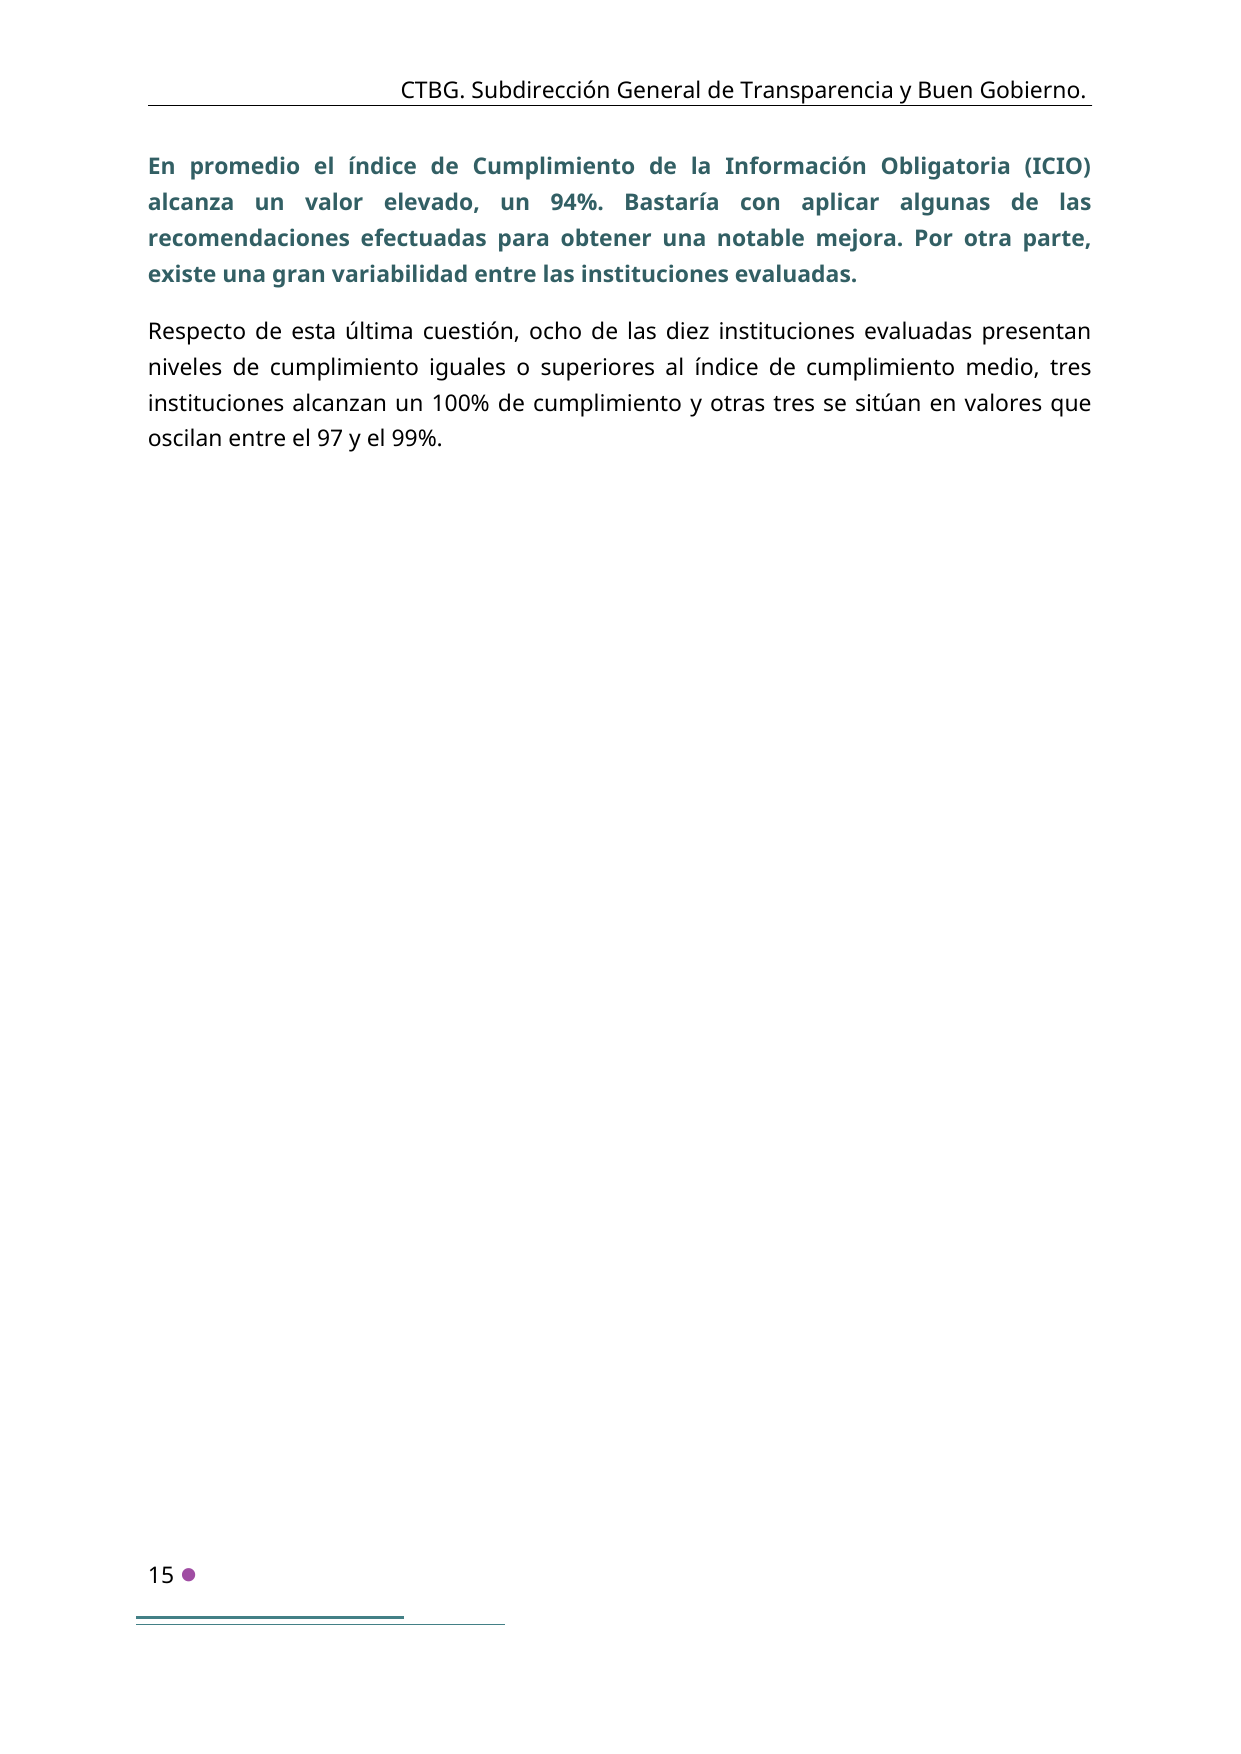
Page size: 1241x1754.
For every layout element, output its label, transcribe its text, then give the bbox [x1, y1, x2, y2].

text En promedio el índice de Cumplimiento de la Información Obligatoria (ICIO) alcanza un valor elevado, un 94%. Bastaría con aplicar algunas de las recomendaciones efectuadas para obtener una notable mejora. Por otra parte, existe una gran variabilidad entre las instituciones evaluadas. [148, 150, 1092, 289]
text Respecto de esta última cuestión, ocho de las diez instituciones evaluadas presentan niveles de cumplimiento iguales o superiores al índice de cumplimiento medio, tres instituciones alcanzan un 100% de cumplimiento y otras tres se sitúan en valores que oscilan entre el 97 y el 99%. [148, 314, 1092, 454]
